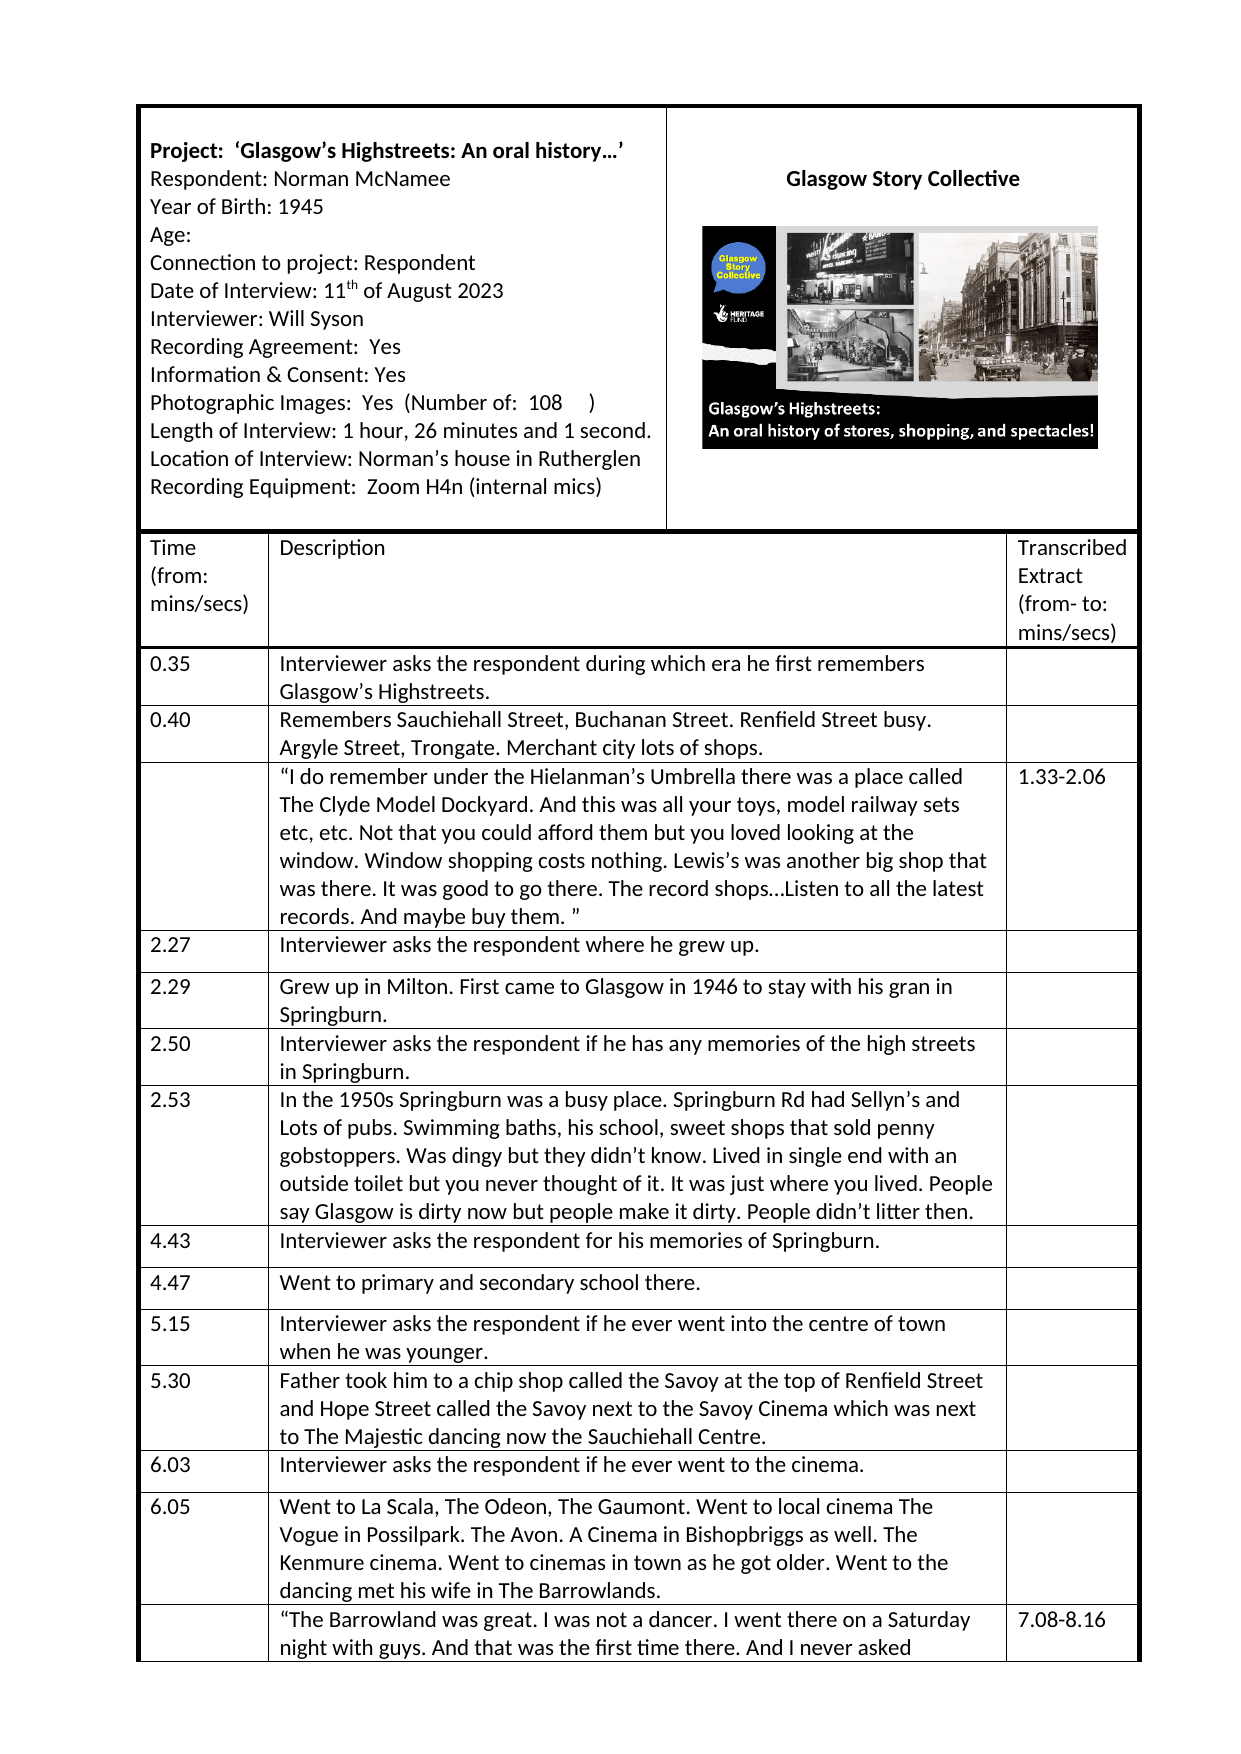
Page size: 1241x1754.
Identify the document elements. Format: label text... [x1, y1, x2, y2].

table_cell [1007, 1310, 1137, 1365]
table_cell Grew up in Milton. First came to Glasgow in 1946 to stay with his gran in Springburn. [269, 973, 1006, 1028]
table_cell 6.05 [141, 1493, 268, 1604]
table_cell [1007, 1268, 1137, 1309]
table_cell [1007, 1493, 1137, 1604]
table_cell Went to primary and secondary school there. [269, 1268, 1006, 1309]
table_cell [1007, 649, 1137, 705]
table_cell [1007, 973, 1137, 1028]
table_cell Father took him to a chip shop called the Savoy at the top of Renfield Street and Hope Street called the Savoy next to the Savoy Cinema which was next to The Majestic dancing now the Sauchiehall Centre. [269, 1366, 1006, 1450]
table_cell 0.40 [141, 706, 268, 761]
table_cell Interviewer asks the respondent where he grew up. [269, 931, 1006, 972]
table_cell 7.08-8.16 [1007, 1605, 1137, 1661]
table_cell [141, 763, 268, 930]
table_cell In the 1950s Springburn was a busy place. Springburn Rd had Sellyn’s and Lots of pubs. Swimming baths, his school, sweet shops that sold penny gobstoppers. Was dingy but they didn’t know. Lived in single end with an outside toilet but you never thought of it. It was just where you lived. People say Glasgow is dirty now but people make it dirty. People didn’t litter then. [269, 1086, 1006, 1225]
table_cell 2.29 [141, 973, 268, 1028]
table_header Project: ‘Glasgow’s Highstreets: An oral history…’ Respondent: Norman McNamee Year of Birth: 1945 Age: Connection to project: Respondent Date of Interview: 11th of August 2023 Interviewer: Will Syson Recording Agreement: Yes Information & Consent: Yes Photographic Images: Yes (Number of: 108 ) Length of Interview: 1 hour, 26 minutes and 1 second. Location of Interview: Norman’s house in Rutherglen Recording Equipment: Zoom H4n (internal mics) [141, 108, 666, 529]
table_cell Remembers Sauchiehall Street, Buchanan Street. Renfield Street busy. Argyle Street, Trongate. Merchant city lots of shops. [269, 706, 1006, 761]
table_cell 5.30 [141, 1366, 268, 1450]
table_cell 2.27 [141, 931, 268, 972]
table_cell Interviewer asks the respondent during which era he first remembers Glasgow’s Highstreets. [269, 649, 1006, 705]
table_cell [1007, 1226, 1137, 1267]
table_cell 2.50 [141, 1029, 268, 1085]
table_cell Description [269, 534, 1006, 646]
table_cell [141, 1605, 268, 1661]
table_cell Interviewer asks the respondent for his memories of Springburn. [269, 1226, 1006, 1267]
table_cell 6.03 [141, 1451, 268, 1492]
table_cell [1007, 1029, 1137, 1085]
table_cell Went to La Scala, The Odeon, The Gaumont. Went to local cinema The Vogue in Possilpark. The Avon. A Cinema in Bishopbriggs as well. The Kenmure cinema. Went to cinemas in town as he got older. Went to the dancing met his wife in The Barrowlands. [269, 1493, 1006, 1604]
table_cell 4.43 [141, 1226, 268, 1267]
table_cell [269, 1605, 1006, 1661]
table_cell Transcribed Extract (from- to: mins/secs) [1007, 534, 1137, 646]
table_cell 1.33-2.06 [1007, 763, 1137, 930]
table_cell 0.35 [141, 649, 268, 705]
table_cell [1007, 1086, 1137, 1225]
table_cell Interviewer asks the respondent if he has any memories of the high streets in Springburn. [269, 1029, 1006, 1085]
table_cell Interviewer asks the respondent if he ever went to the cinema. [269, 1451, 1006, 1492]
picture [701, 226, 1098, 448]
table_cell 2.53 [141, 1086, 268, 1225]
table_cell 5.15 [141, 1310, 268, 1365]
table_cell [1007, 931, 1137, 972]
table_cell [1007, 1366, 1137, 1450]
table_header Glasgow Story Collective [667, 108, 1137, 529]
table_cell “I do remember under the Hielanman’s Umbrella there was a place called The Clyde Model Dockyard. And this was all your toys, model railway sets etc, etc. Not that you could afford them but you loved looking at the window. Window shopping costs nothing. Lewis’s was another big shop that was there. It was good to go there. The record shops…Listen to all the latest records. And maybe buy them. ” [269, 763, 1006, 930]
table_cell Interviewer asks the respondent if he ever went into the centre of town when he was younger. [269, 1310, 1006, 1365]
table_cell [1007, 1451, 1137, 1492]
table_cell Time (from: mins/secs) [141, 534, 268, 646]
table_cell [1007, 706, 1137, 761]
table_cell 4.47 [141, 1268, 268, 1309]
